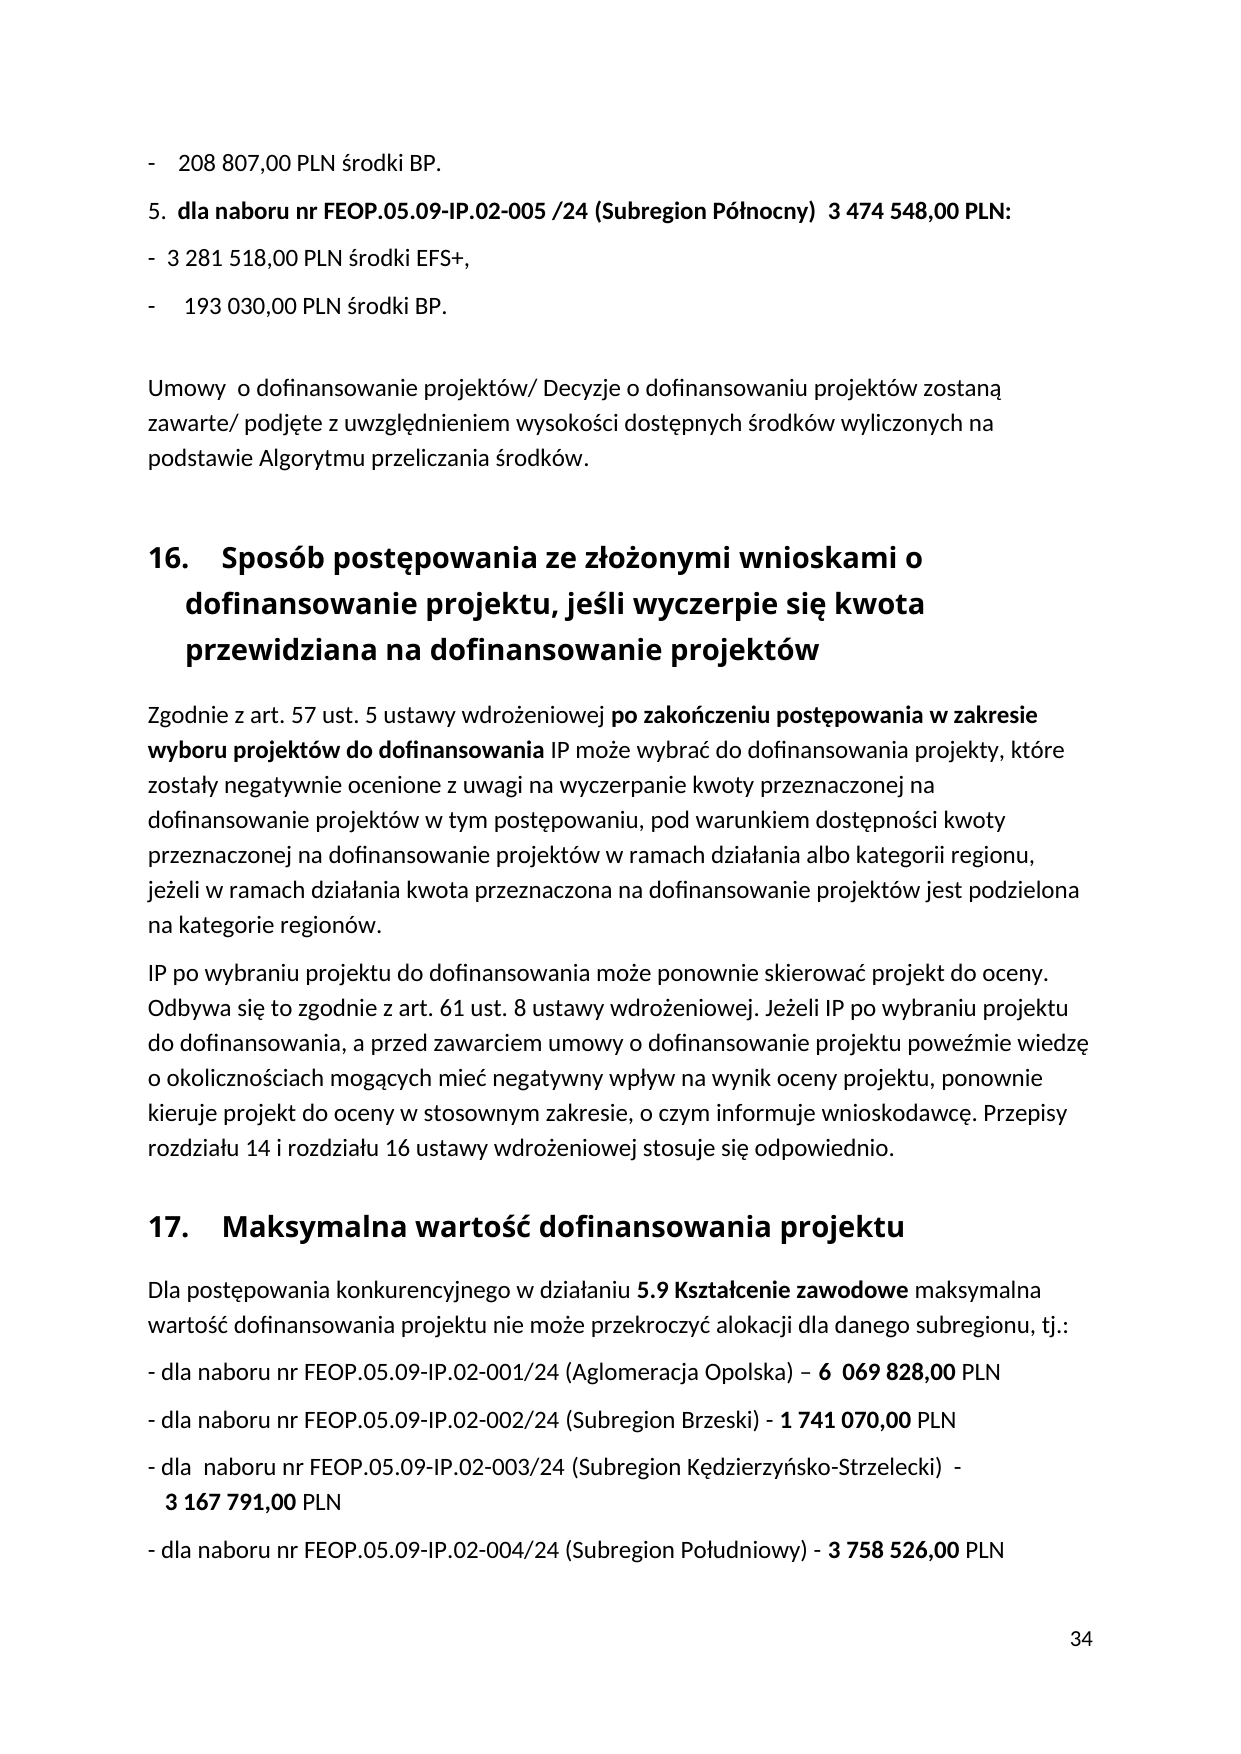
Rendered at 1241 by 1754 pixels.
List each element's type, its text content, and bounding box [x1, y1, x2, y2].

text - dla naboru nr FEOP.05.09-IP.02-002/24 (Subregion Brzeski) - 1 741 070,00 PLN [148, 1404, 1093, 1434]
subtitle Sposób postępowania ze złożonymi wnioskami o dofinansowanie projektu, jeśli wyczerpie się kwota przewidziana na dofinansowanie projektów [148, 538, 1093, 668]
text - dla naboru nr FEOP.05.09-IP.02-004/24 (Subregion Południowy) - 3 758 526,00 PLN [148, 1534, 1093, 1564]
text - 193 030,00 PLN środki BP. [148, 290, 1093, 321]
text - dla naboru nr FEOP.05.09-IP.02-003/24 (Subregion Kędzierzyńsko-Strzelecki) - 3 167 791,00 PLN [148, 1451, 1093, 1517]
text - 3 281 518,00 PLN środki EFS+, [148, 243, 1093, 273]
text - 208 807,00 PLN środki BP. [148, 148, 1093, 178]
subtitle Maksymalna wartość dofinansowania projektu [148, 1206, 1093, 1246]
list dla naboru nr FEOP.05.09-IP.02-005 /24 (Subregion Północny) 3 474 548,00 PLN: [148, 195, 1093, 226]
text Zgodnie z art. 57 ust. 5 ustawy wdrożeniowej po zakończeniu postępowania w zakresie wyboru projektów do dofinansowania IP może wybrać do dofinansowania projekty, które zostały negatywnie ocenione z uwagi na wyczerpanie kwoty przeznaczonej na dofinansowanie projektów w tym postępowaniu, pod warunkiem dostępności kwoty [148, 699, 1093, 835]
text - dla naboru nr FEOP.05.09-IP.02-001/24 (Aglomeracja Opolska) – 6 069 828,00 PLN [148, 1356, 1093, 1387]
text przeznaczonej na dofinansowanie projektów w ramach działania albo kategorii regionu, jeżeli w ramach działania kwota przeznaczona na dofinansowanie projektów jest podzielona na kategorie regionów. [148, 839, 1093, 940]
text Dla postępowania konkurencyjnego w działaniu 5.9 Kształcenie zawodowe maksymalna wartość dofinansowania projektu nie może przekroczyć alokacji dla danego subregionu, tj.: [148, 1274, 1093, 1339]
text Umowy o dofinansowanie projektów/ Decyzje o dofinansowaniu projektów zostaną zawarte/ podjęte z uwzględnieniem wysokości dostępnych środków wyliczonych na podstawie Algorytmu przeliczania środków. [148, 373, 1093, 473]
text IP po wybraniu projektu do dofinansowania może ponownie skierować projekt do oceny. Odbywa się to zgodnie z art. 61 ust. 8 ustawy wdrożeniowej. Jeżeli IP po wybraniu projektu do dofinansowania, a przed zawarciem umowy o dofinansowanie projektu poweźmie wiedzę o okolicznościach mogących mieć negatywny wpływ na wynik oceny projektu, ponownie kieruje projekt do oceny w stosownym zakresie, o czym informuje wnioskodawcę. Przepisy rozdziału 14 i rozdziału 16 ustawy wdrożeniowej stosuje się odpowiednio. [148, 957, 1093, 1162]
